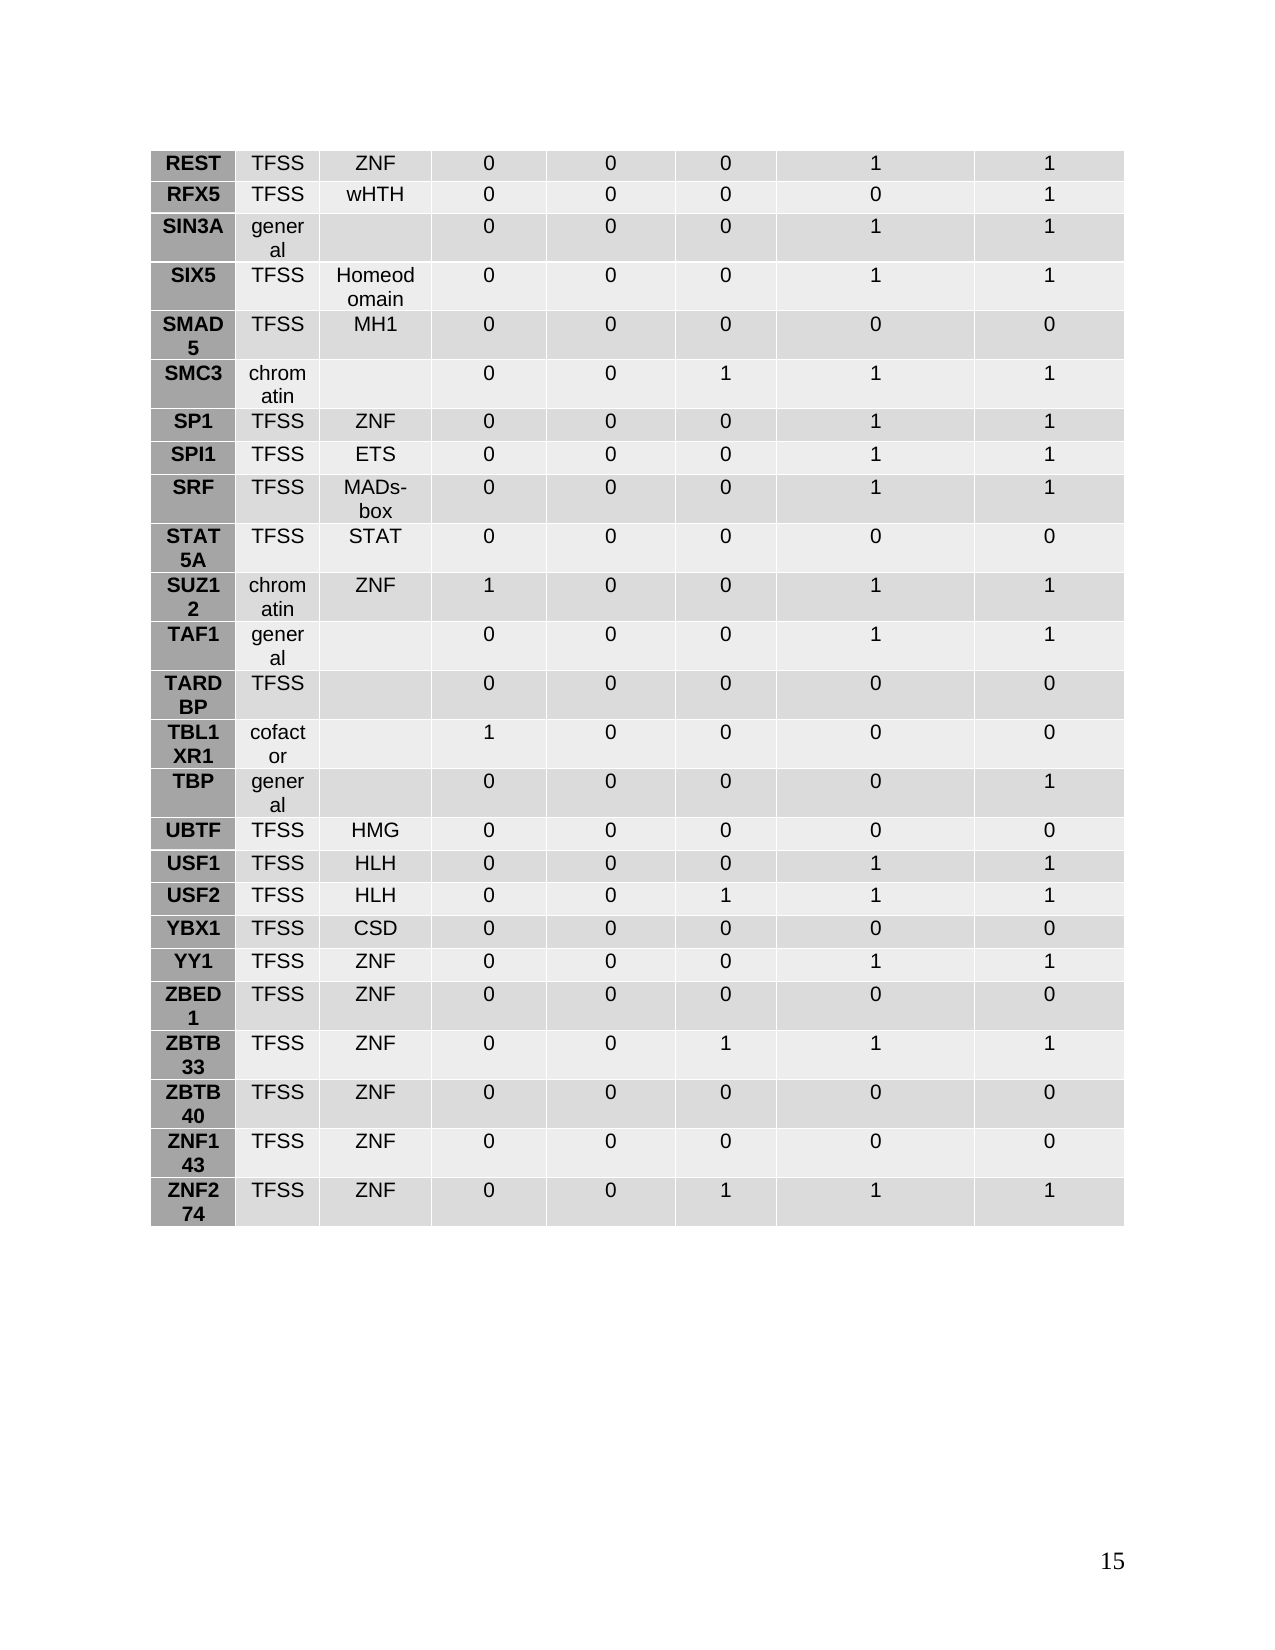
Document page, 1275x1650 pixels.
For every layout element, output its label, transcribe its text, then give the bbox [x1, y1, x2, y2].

table_cell 0 [676, 524, 776, 572]
table_cell 0 [975, 1080, 1124, 1128]
table_cell ZBTB40 [151, 1080, 235, 1128]
table_cell ZBTB33 [151, 1031, 235, 1079]
table_cell HLH [320, 851, 431, 882]
table_cell 0 [432, 769, 546, 817]
table_cell 1 [975, 573, 1124, 621]
table_cell TFSS [236, 818, 319, 849]
table_cell TFSS [236, 1080, 319, 1128]
table_cell TFSS [236, 916, 319, 948]
table_cell 0 [432, 475, 546, 523]
table_cell 0 [676, 622, 776, 670]
table_cell 1 [777, 949, 974, 981]
table_cell 0 [676, 949, 776, 981]
table_cell SIN3A [151, 214, 235, 261]
table_cell 1 [777, 622, 974, 670]
table_cell TFSS [236, 182, 319, 212]
table_cell 0 [432, 1080, 546, 1128]
table_cell 0 [676, 263, 776, 310]
table_cell 0 [975, 818, 1124, 849]
table_cell 0 [432, 524, 546, 572]
table_cell ZNF [320, 982, 431, 1030]
table_cell SMC3 [151, 360, 235, 408]
table_cell TFSS [236, 151, 319, 181]
table_cell 0 [676, 1080, 776, 1128]
table_cell SRF [151, 475, 235, 523]
table_cell 0 [432, 263, 546, 310]
table_cell 0 [547, 982, 675, 1030]
table_cell 0 [432, 182, 546, 212]
table_cell 0 [547, 1080, 675, 1128]
table_cell 0 [777, 182, 974, 212]
table_cell 1 [777, 151, 974, 181]
table_cell general [236, 769, 319, 817]
table_cell 0 [676, 818, 776, 849]
table_cell 0 [432, 851, 546, 882]
table_cell 0 [547, 818, 675, 849]
table_cell 1 [777, 409, 974, 441]
table_cell 1 [975, 151, 1124, 181]
table_cell cofactor [236, 720, 319, 768]
table_cell 1 [777, 442, 974, 474]
table_cell MH1 [320, 311, 431, 359]
table_cell TARDBP [151, 671, 235, 719]
table_cell 0 [547, 1031, 675, 1079]
table_cell 1 [676, 1031, 776, 1079]
table_cell 0 [432, 214, 546, 261]
table_cell 0 [777, 671, 974, 719]
table_cell 0 [676, 769, 776, 817]
table_cell 0 [547, 182, 675, 212]
table_cell 0 [547, 769, 675, 817]
table_cell 0 [975, 524, 1124, 572]
table_cell 0 [432, 151, 546, 181]
table_cell 0 [432, 883, 546, 915]
table_cell 0 [547, 475, 675, 523]
table_cell 0 [547, 916, 675, 948]
table_cell 0 [432, 1178, 546, 1226]
table_cell TFSS [236, 524, 319, 572]
table_cell 1 [777, 475, 974, 523]
table_cell [320, 360, 431, 408]
table_cell 0 [777, 916, 974, 948]
table_cell 0 [676, 182, 776, 212]
table_cell 0 [547, 311, 675, 359]
table_cell 0 [975, 720, 1124, 768]
table_cell 1 [975, 263, 1124, 310]
table_cell 1 [975, 409, 1124, 441]
table_cell 1 [777, 263, 974, 310]
table_cell 1 [975, 851, 1124, 882]
table_cell 0 [432, 622, 546, 670]
table_cell 0 [547, 524, 675, 572]
table_cell 0 [547, 671, 675, 719]
table_cell 0 [547, 409, 675, 441]
table_cell 1 [432, 720, 546, 768]
table_cell TFSS [236, 1178, 319, 1226]
table_cell YBX1 [151, 916, 235, 948]
table_cell ZNF143 [151, 1129, 235, 1177]
table_cell 1 [777, 214, 974, 261]
table_cell 0 [777, 982, 974, 1030]
table_cell 0 [676, 409, 776, 441]
table_cell 0 [547, 573, 675, 621]
table_cell 1 [777, 360, 974, 408]
table_cell ZNF [320, 409, 431, 441]
table_cell 0 [432, 1129, 546, 1177]
table_cell USF2 [151, 883, 235, 915]
table_cell 0 [676, 982, 776, 1030]
table_cell TFSS [236, 982, 319, 1030]
table_cell SP1 [151, 409, 235, 441]
table_cell 0 [547, 263, 675, 310]
table_cell 0 [547, 214, 675, 261]
table_cell [320, 214, 431, 261]
table_cell 0 [547, 1129, 675, 1177]
table_cell 0 [432, 916, 546, 948]
table_cell TFSS [236, 409, 319, 441]
table_cell TFSS [236, 671, 319, 719]
table_cell 0 [975, 311, 1124, 359]
table_cell 0 [676, 311, 776, 359]
table_cell SPI1 [151, 442, 235, 474]
table_cell 1 [975, 1031, 1124, 1079]
table_cell 0 [975, 982, 1124, 1030]
table_cell 0 [777, 818, 974, 849]
table_cell ZNF [320, 1080, 431, 1128]
table_cell 1 [975, 883, 1124, 915]
table_cell HLH [320, 883, 431, 915]
table_cell 0 [547, 851, 675, 882]
table_cell chromatin [236, 360, 319, 408]
table_cell TFSS [236, 311, 319, 359]
table_cell TFSS [236, 851, 319, 882]
table_cell 1 [975, 769, 1124, 817]
table_cell ZBED1 [151, 982, 235, 1030]
table_cell ZNF [320, 1178, 431, 1226]
table_cell 0 [432, 818, 546, 849]
table_cell 1 [975, 442, 1124, 474]
table_cell TFSS [236, 442, 319, 474]
table_cell 1 [777, 883, 974, 915]
table_cell 0 [547, 360, 675, 408]
table_cell 0 [432, 409, 546, 441]
table_cell ZNF [320, 1031, 431, 1079]
table_cell 0 [777, 1080, 974, 1128]
table_cell 0 [777, 769, 974, 817]
table_cell 1 [777, 851, 974, 882]
table_cell STAT [320, 524, 431, 572]
table_cell 0 [777, 524, 974, 572]
table_cell STAT5A [151, 524, 235, 572]
table_cell 1 [777, 573, 974, 621]
table_cell TBL1XR1 [151, 720, 235, 768]
table_cell 0 [975, 1129, 1124, 1177]
table_cell 0 [547, 1178, 675, 1226]
table_cell 0 [432, 1031, 546, 1079]
table_cell 0 [432, 442, 546, 474]
table_cell [320, 622, 431, 670]
table_cell 0 [676, 671, 776, 719]
table_cell ZNF [320, 151, 431, 181]
table_cell 1 [676, 360, 776, 408]
table_cell ZNF274 [151, 1178, 235, 1226]
table_cell REST [151, 151, 235, 181]
table_cell 1 [975, 182, 1124, 212]
table_cell 0 [547, 883, 675, 915]
table_cell TFSS [236, 475, 319, 523]
table_cell 0 [676, 720, 776, 768]
table_cell RFX5 [151, 182, 235, 212]
table_cell 0 [975, 916, 1124, 948]
table_cell 0 [432, 360, 546, 408]
table_cell 0 [547, 622, 675, 670]
table_cell 1 [975, 214, 1124, 261]
table_cell [320, 769, 431, 817]
table_cell [320, 671, 431, 719]
table_cell SMAD5 [151, 311, 235, 359]
table_cell 1 [676, 1178, 776, 1226]
table_cell 1 [975, 475, 1124, 523]
table_cell general [236, 622, 319, 670]
table_cell 0 [676, 214, 776, 261]
table_cell 1 [432, 573, 546, 621]
table_cell ETS [320, 442, 431, 474]
table_cell TBP [151, 769, 235, 817]
table_cell TFSS [236, 1031, 319, 1079]
table_cell Homeodomain [320, 263, 431, 310]
table_cell YY1 [151, 949, 235, 981]
table_cell 1 [777, 1031, 974, 1079]
table_cell chromatin [236, 573, 319, 621]
table_cell 0 [432, 671, 546, 719]
table_cell 0 [676, 475, 776, 523]
table_cell 0 [432, 982, 546, 1030]
table_cell 0 [676, 851, 776, 882]
table_cell SIX5 [151, 263, 235, 310]
table_cell 1 [975, 622, 1124, 670]
table_cell 1 [975, 949, 1124, 981]
table_cell USF1 [151, 851, 235, 882]
table_cell 0 [547, 151, 675, 181]
table_cell 0 [432, 949, 546, 981]
table_cell TFSS [236, 949, 319, 981]
table_cell 1 [975, 360, 1124, 408]
table_cell 0 [547, 442, 675, 474]
table_cell TFSS [236, 883, 319, 915]
table_cell 0 [676, 916, 776, 948]
table_cell 0 [547, 949, 675, 981]
table_cell ZNF [320, 573, 431, 621]
table_cell [320, 720, 431, 768]
table_cell 0 [777, 311, 974, 359]
table_cell wHTH [320, 182, 431, 212]
table_cell TFSS [236, 1129, 319, 1177]
table_cell 0 [676, 1129, 776, 1177]
table_cell ZNF [320, 949, 431, 981]
table_cell TAF1 [151, 622, 235, 670]
table_cell 0 [676, 151, 776, 181]
table_cell 1 [676, 883, 776, 915]
table_cell 0 [676, 442, 776, 474]
table_cell ZNF [320, 1129, 431, 1177]
table_cell 0 [777, 1129, 974, 1177]
table_cell general [236, 214, 319, 261]
table_cell TFSS [236, 263, 319, 310]
table_cell 1 [777, 1178, 974, 1226]
table_cell UBTF [151, 818, 235, 849]
table_cell 0 [777, 720, 974, 768]
table_cell 0 [676, 573, 776, 621]
table_cell CSD [320, 916, 431, 948]
table_cell 0 [432, 311, 546, 359]
table_cell SUZ12 [151, 573, 235, 621]
table_cell HMG [320, 818, 431, 849]
table_cell 0 [975, 671, 1124, 719]
table_cell MADs-box [320, 475, 431, 523]
table_cell 0 [547, 720, 675, 768]
table_cell 1 [975, 1178, 1124, 1226]
